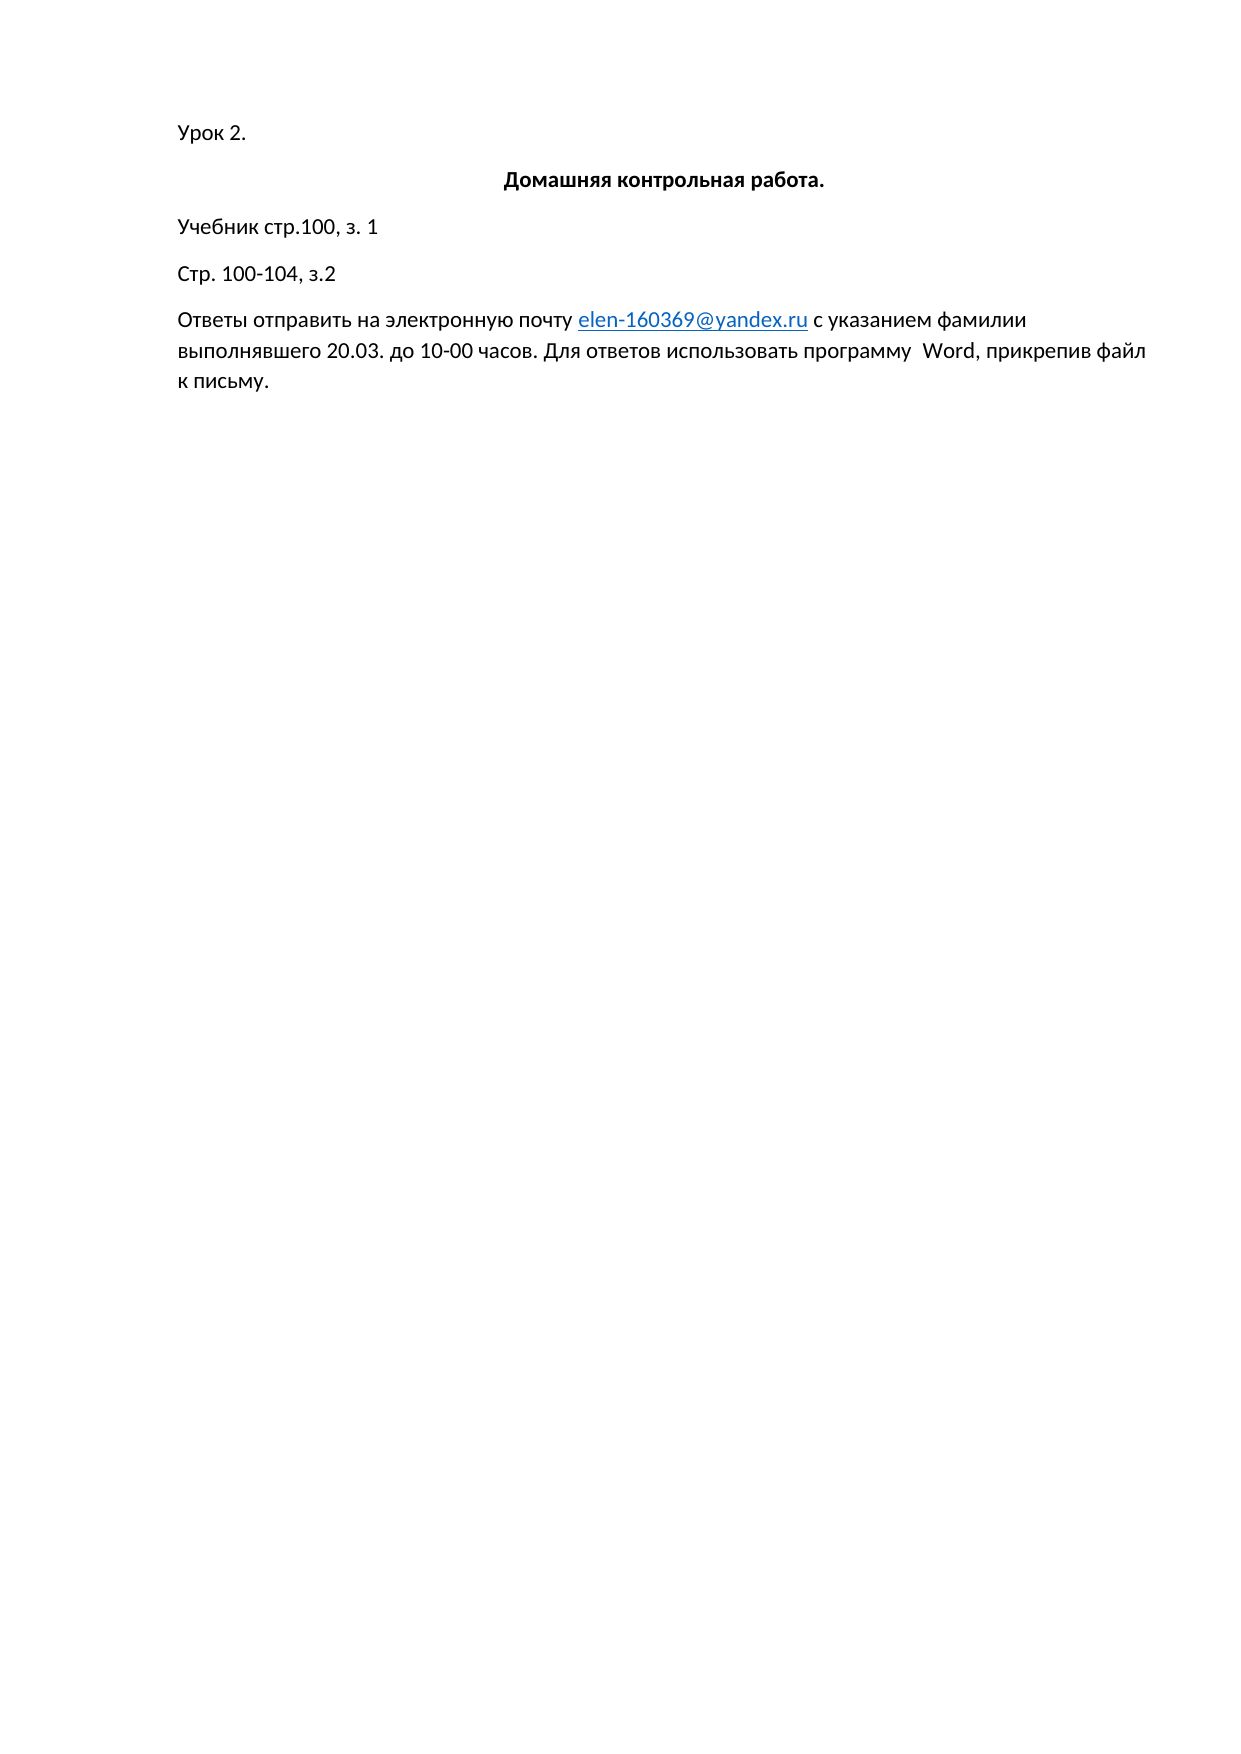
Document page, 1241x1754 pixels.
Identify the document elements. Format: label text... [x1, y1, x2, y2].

text Ответы отправить на электронную почту elen-160369@yandex.ru с указанием фамилии выполнявшего 20.03. до 10-00 часов. Для ответов использовать программу Word, прикрепив файл к письму. [177, 306, 1152, 394]
text Стр. 100-104, з.2 [177, 259, 1152, 287]
text Учебник стр.100, з. 1 [177, 212, 1152, 240]
text Урок 2. [177, 118, 1152, 146]
text Домашняя контрольная работа. [177, 165, 1152, 193]
